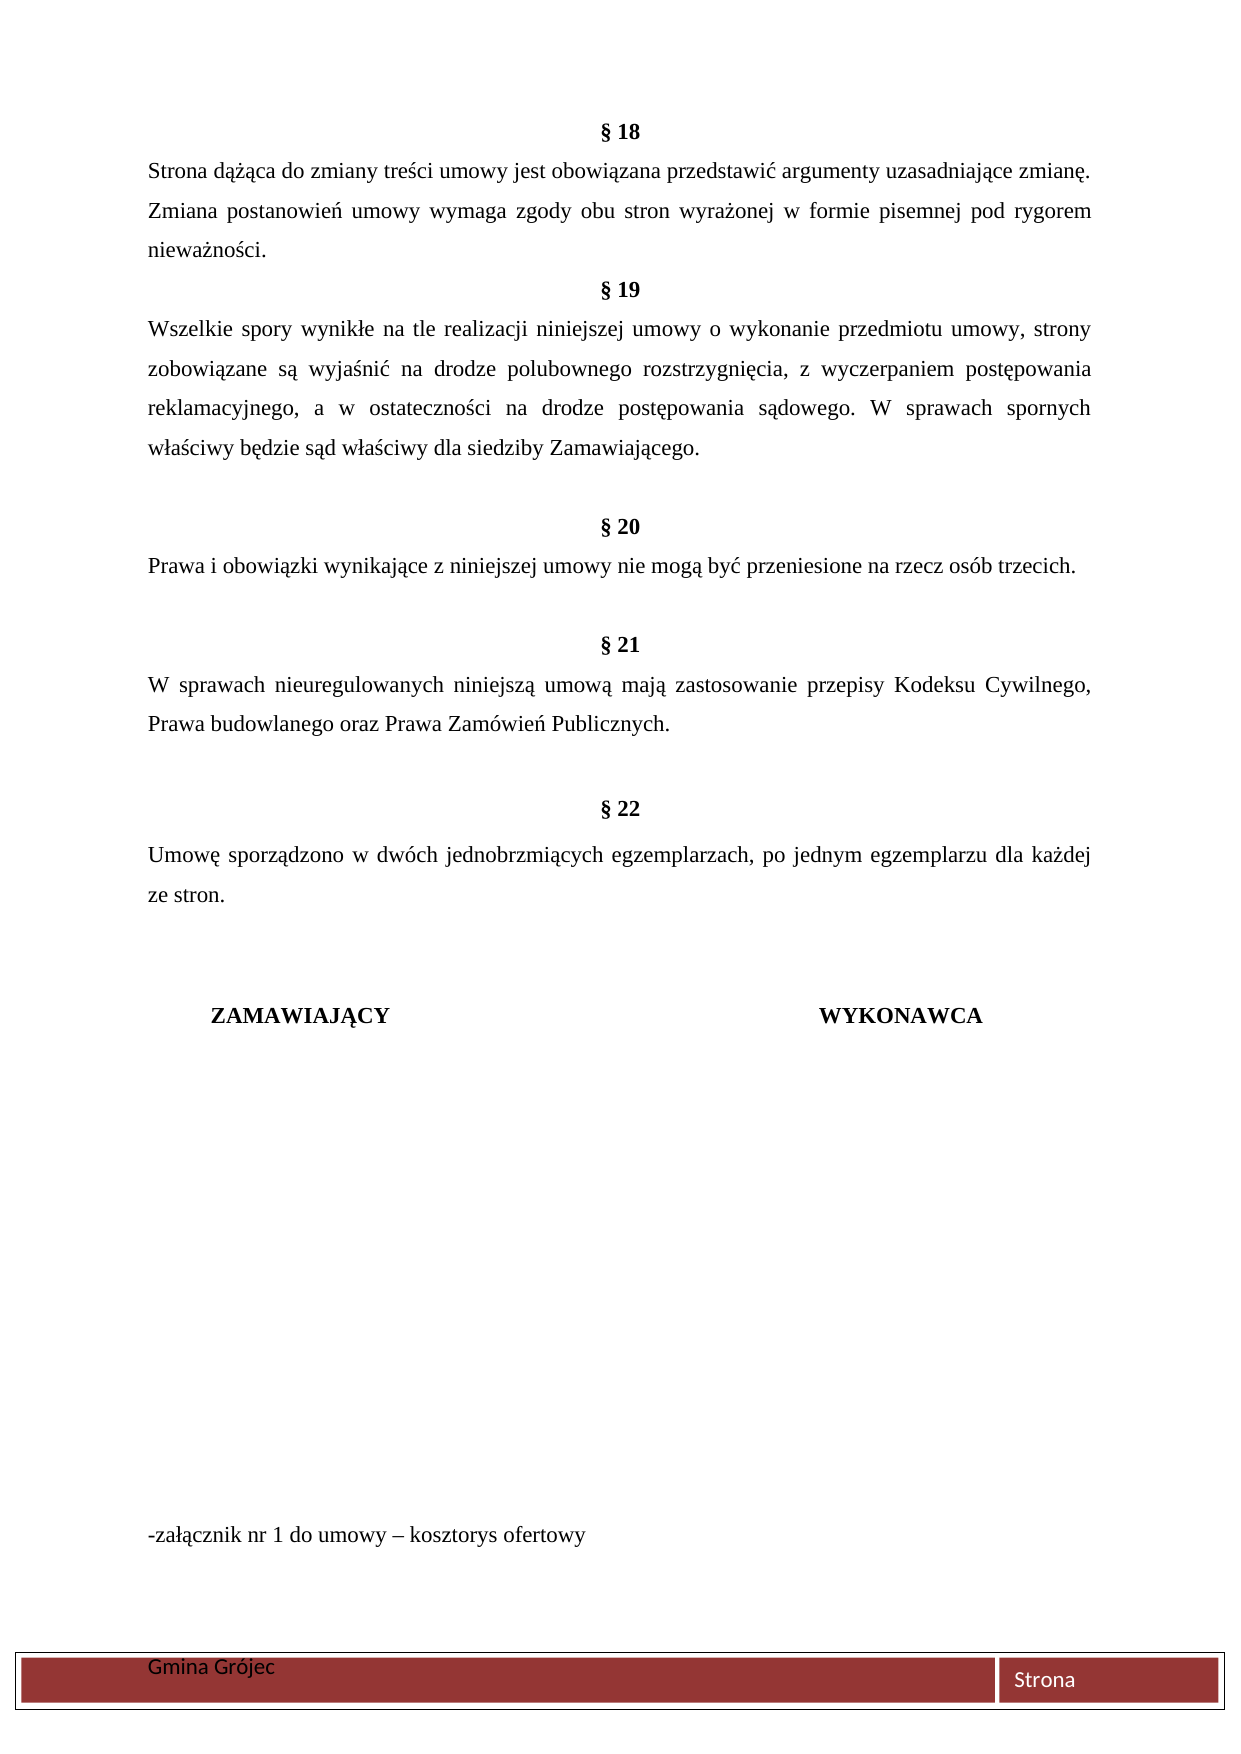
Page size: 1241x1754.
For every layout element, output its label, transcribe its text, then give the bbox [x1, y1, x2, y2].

text -załącznik nr 1 do umowy – kosztorys ofertowy [148, 1521, 1093, 1548]
text § 20 [148, 513, 1093, 539]
text Umowę sporządzono w dwóch jednobrzmiących egzemplarzach, po jednym egzemplarzu dla każdej ze stron. [148, 841, 1093, 907]
text § 19 [148, 276, 1093, 302]
text Prawa i obowiązki wynikające z niniejszej umowy nie mogą być przeniesione na rzecz osób trzecich. [148, 552, 1093, 579]
text Wszelkie spory wynikłe na tle realizacji niniejszej umowy o wykonanie przedmiotu umowy, strony zobowiązane są wyjaśnić na drodze polubownego rozstrzygnięcia, z wyczerpaniem postępowania reklamacyjnego, a w ostateczności na drodze postępowania sądowego. W sprawach spornych właściwy będzie sąd właściwy dla siedziby Zamawiającego. [148, 316, 1093, 460]
text ZAMAWIAJĄCY WYKONAWCA [148, 1002, 1093, 1028]
text W sprawach nieuregulowanych niniejszą umową mają zastosowanie przepisy Kodeksu Cywilnego, Prawa budowlanego oraz Prawa Zamówień Publicznych. [148, 671, 1093, 737]
text § 22 [148, 796, 1093, 822]
text § 21 [148, 631, 1093, 658]
text Strona dążąca do zmiany treści umowy jest obowiązana przedstawić argumenty uzasadniające zmianę. Zmiana postanowień umowy wymaga zgody obu stron wyrażonej w formie pisemnej pod rygorem nieważności. [148, 158, 1093, 263]
text § 18 [148, 118, 1093, 144]
